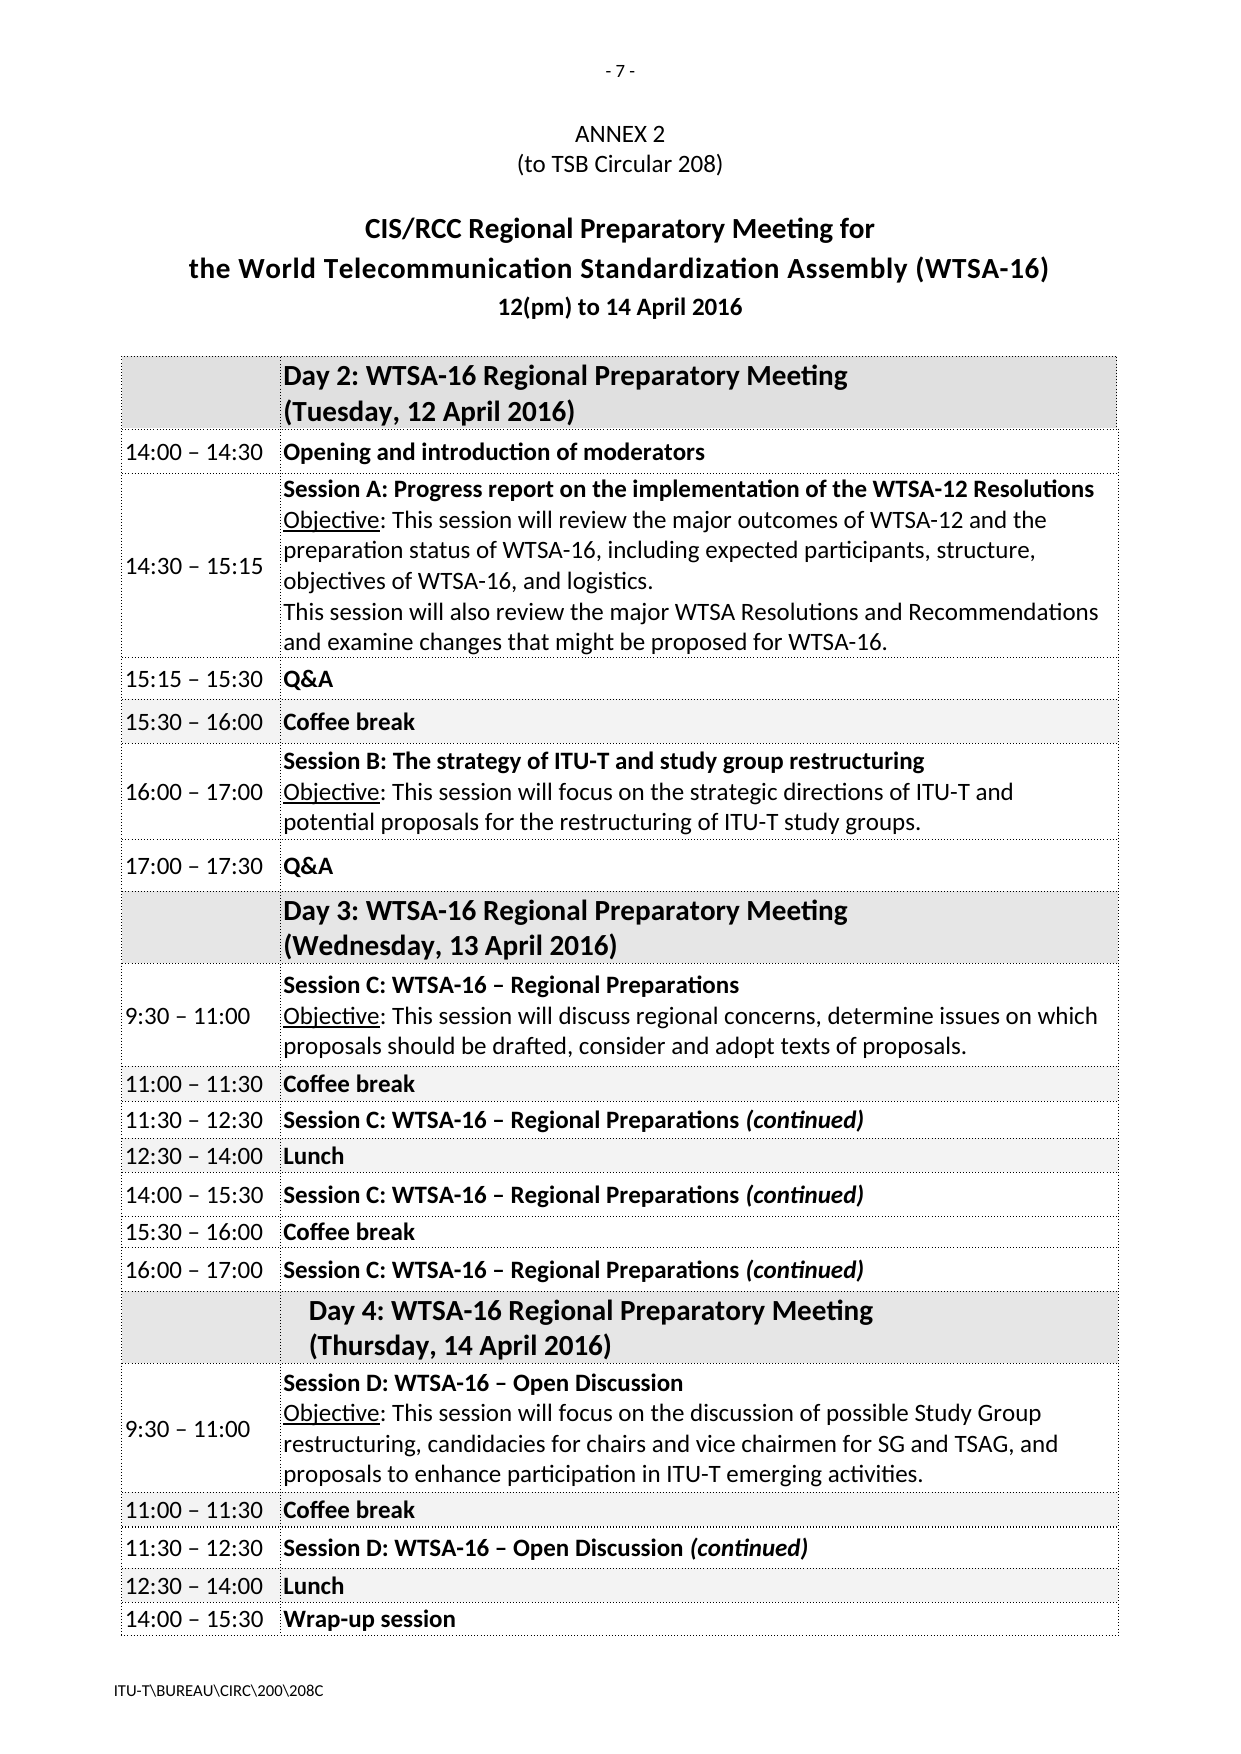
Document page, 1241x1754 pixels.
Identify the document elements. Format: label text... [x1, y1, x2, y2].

table_cell Session A: Progress report on the implementation of the WTSA-12 Resolutions Objective: This session will review the major outcomes of WTSA-12 and the preparation status of WTSA-16, including expected participants, structure, objectives of WTSA-16, and logistics. This session will also review the major WTSA Resolutions and Recommendations and examine changes that might be proposed for WTSA-16. [280, 473, 1118, 657]
table_cell Session D: WTSA-16 – Open Discussion Objective: This session will focus on the discussion of possible Study Group restructuring, candidacies for chairs and vice chairmen for SG and TSAG, and proposals to enhance participation in ITU-T emerging activities. [280, 1363, 1118, 1492]
table_cell Coffee break [280, 1492, 1118, 1526]
table_cell 11:00 – 11:30 [122, 1492, 280, 1526]
table_cell Lunch [280, 1138, 1118, 1172]
table_cell Day 4: WTSA-16 Regional Preparatory Meeting (Thursday, 14 April 2016) [280, 1291, 1118, 1363]
text CIS/RCC Regional Preparatory Meeting for the World Telecommunication Standardization Assembly (WTSA-16) 12(pm) to 14 April 2016 [113, 210, 1127, 321]
table_cell 12:30 – 14:00 [122, 1138, 280, 1172]
table_cell Session C: WTSA-16 – Regional Preparations (continued) [280, 1101, 1118, 1138]
table_cell 14:00 – 14:30 [122, 429, 280, 473]
table_cell Session C: WTSA-16 – Regional Preparations Objective: This session will discuss regional concerns, determine issues on which proposals should be drafted, consider and adopt texts of proposals. [280, 963, 1118, 1066]
table_cell [122, 1291, 280, 1363]
table_cell Coffee break [280, 699, 1118, 743]
table_cell 15:30 – 16:00 [122, 699, 280, 743]
table_cell 14:30 – 15:15 [122, 473, 280, 657]
table_cell 12:30 – 14:00 [122, 1568, 280, 1602]
table_cell Q&A [280, 839, 1118, 891]
table_cell 11:00 – 11:30 [122, 1066, 280, 1101]
table_cell 14:00 – 15:30 [122, 1602, 280, 1635]
table_cell 9:30 – 11:00 [122, 1363, 280, 1492]
table_cell Coffee break [280, 1216, 1118, 1247]
table_cell 14:00 – 15:30 [122, 1172, 280, 1216]
table_cell [122, 891, 280, 963]
table_header Day 2: WTSA-16 Regional Preparatory Meeting (Tuesday, 12 April 2016) [280, 356, 1117, 428]
table_cell 11:30 – 12:30 [122, 1101, 280, 1138]
table_header [122, 356, 280, 428]
table_cell 17:00 – 17:30 [122, 839, 280, 891]
table_cell Day 3: WTSA-16 Regional Preparatory Meeting (Wednesday, 13 April 2016) [280, 891, 1118, 963]
table_cell 15:30 – 16:00 [122, 1216, 280, 1247]
table_cell Session B: The strategy of ITU-T and study group restructuring Objective: This session will focus on the strategic directions of ITU-T and potential proposals for the restructuring of ITU-T study groups. [280, 743, 1118, 839]
table_cell Opening and introduction of moderators [280, 429, 1118, 473]
table_cell Session C: WTSA-16 – Regional Preparations (continued) [280, 1172, 1118, 1216]
table_cell Lunch [280, 1568, 1118, 1602]
table_cell 15:15 – 15:30 [122, 657, 280, 699]
table_cell Session D: WTSA-16 – Open Discussion (continued) [280, 1526, 1118, 1568]
table_cell Session C: WTSA-16 – Regional Preparations (continued) [280, 1247, 1118, 1291]
table_cell Q&A [280, 657, 1118, 699]
table_cell 16:00 – 17:00 [122, 1247, 280, 1291]
table_cell Coffee break [280, 1066, 1118, 1101]
table_cell 16:00 – 17:00 [122, 743, 280, 839]
text ANNEX 2 (to TSB Circular 208) [113, 118, 1127, 179]
table_cell 11:30 – 12:30 [122, 1526, 280, 1568]
table_cell 9:30 – 11:00 [122, 963, 280, 1066]
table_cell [280, 1602, 1118, 1635]
